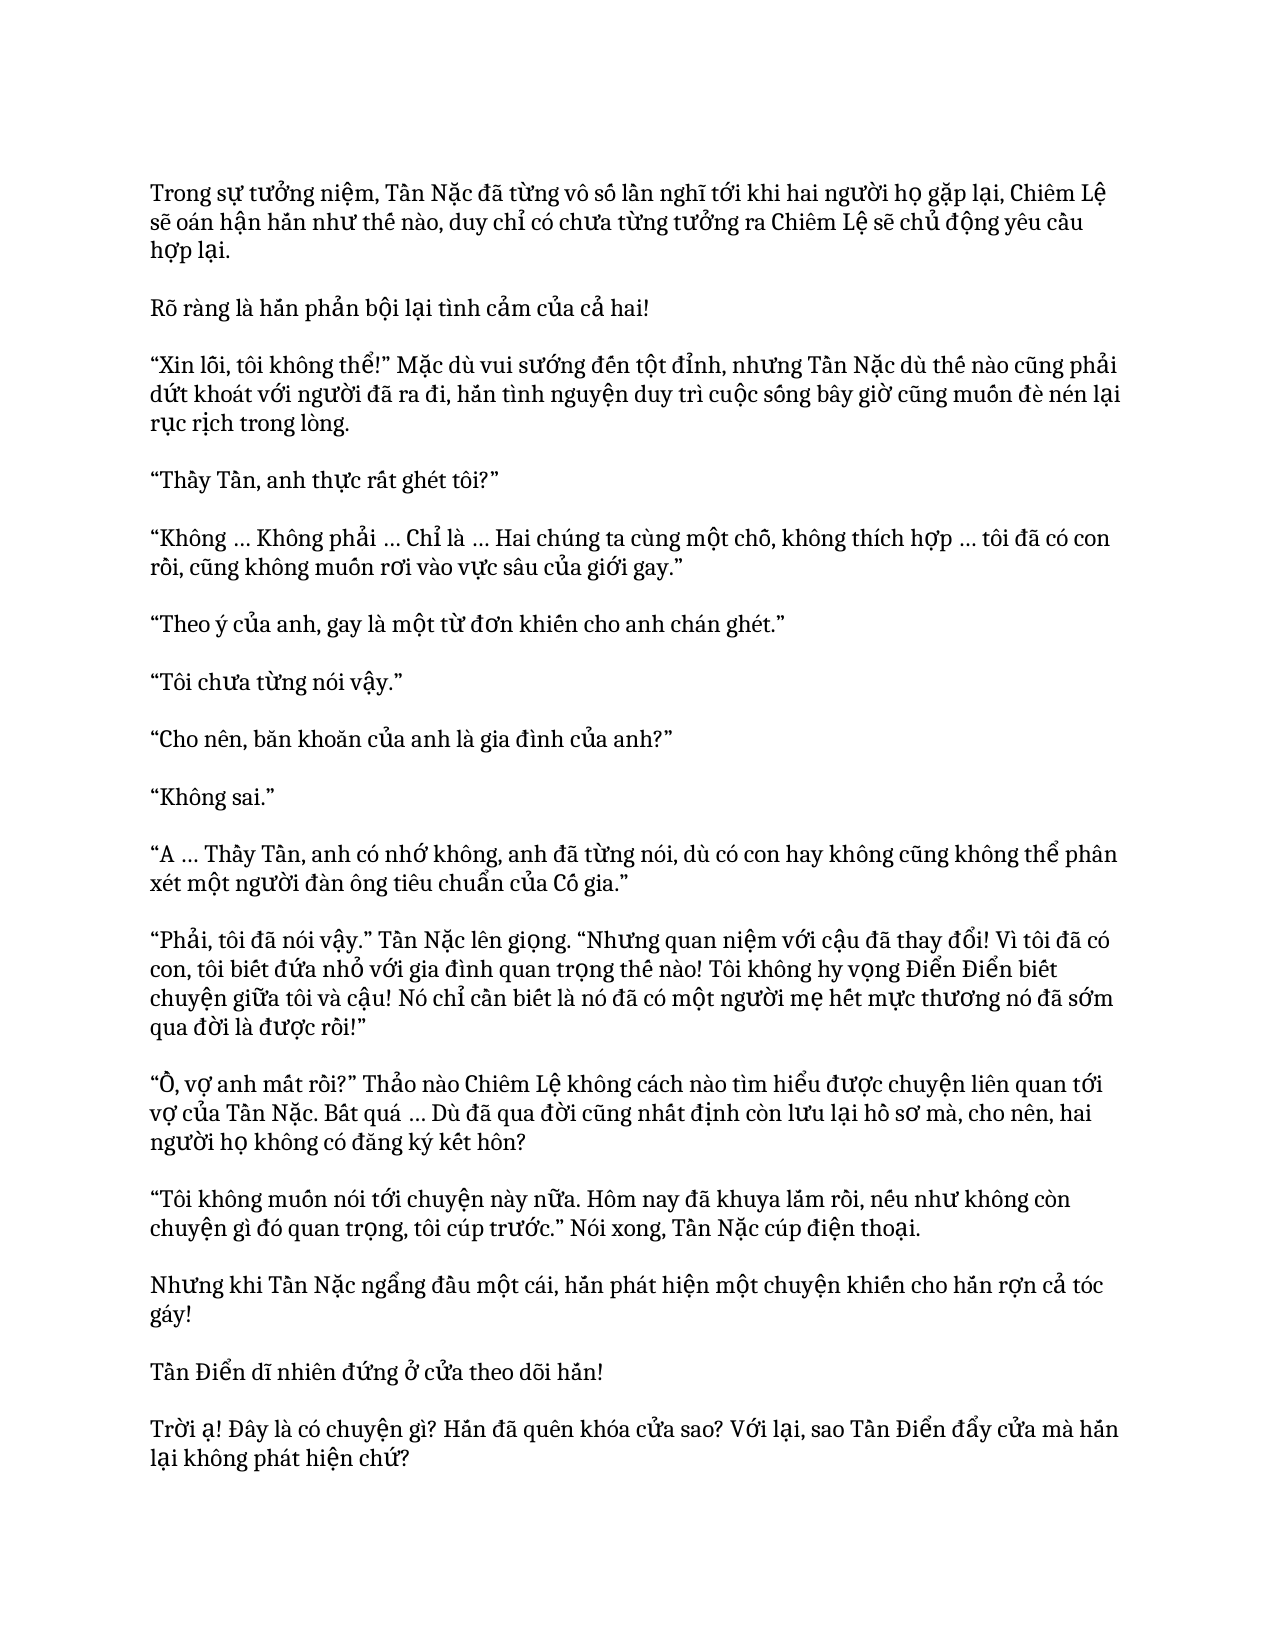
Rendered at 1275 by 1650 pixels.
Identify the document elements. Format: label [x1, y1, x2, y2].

text [150, 150, 1125, 1472]
